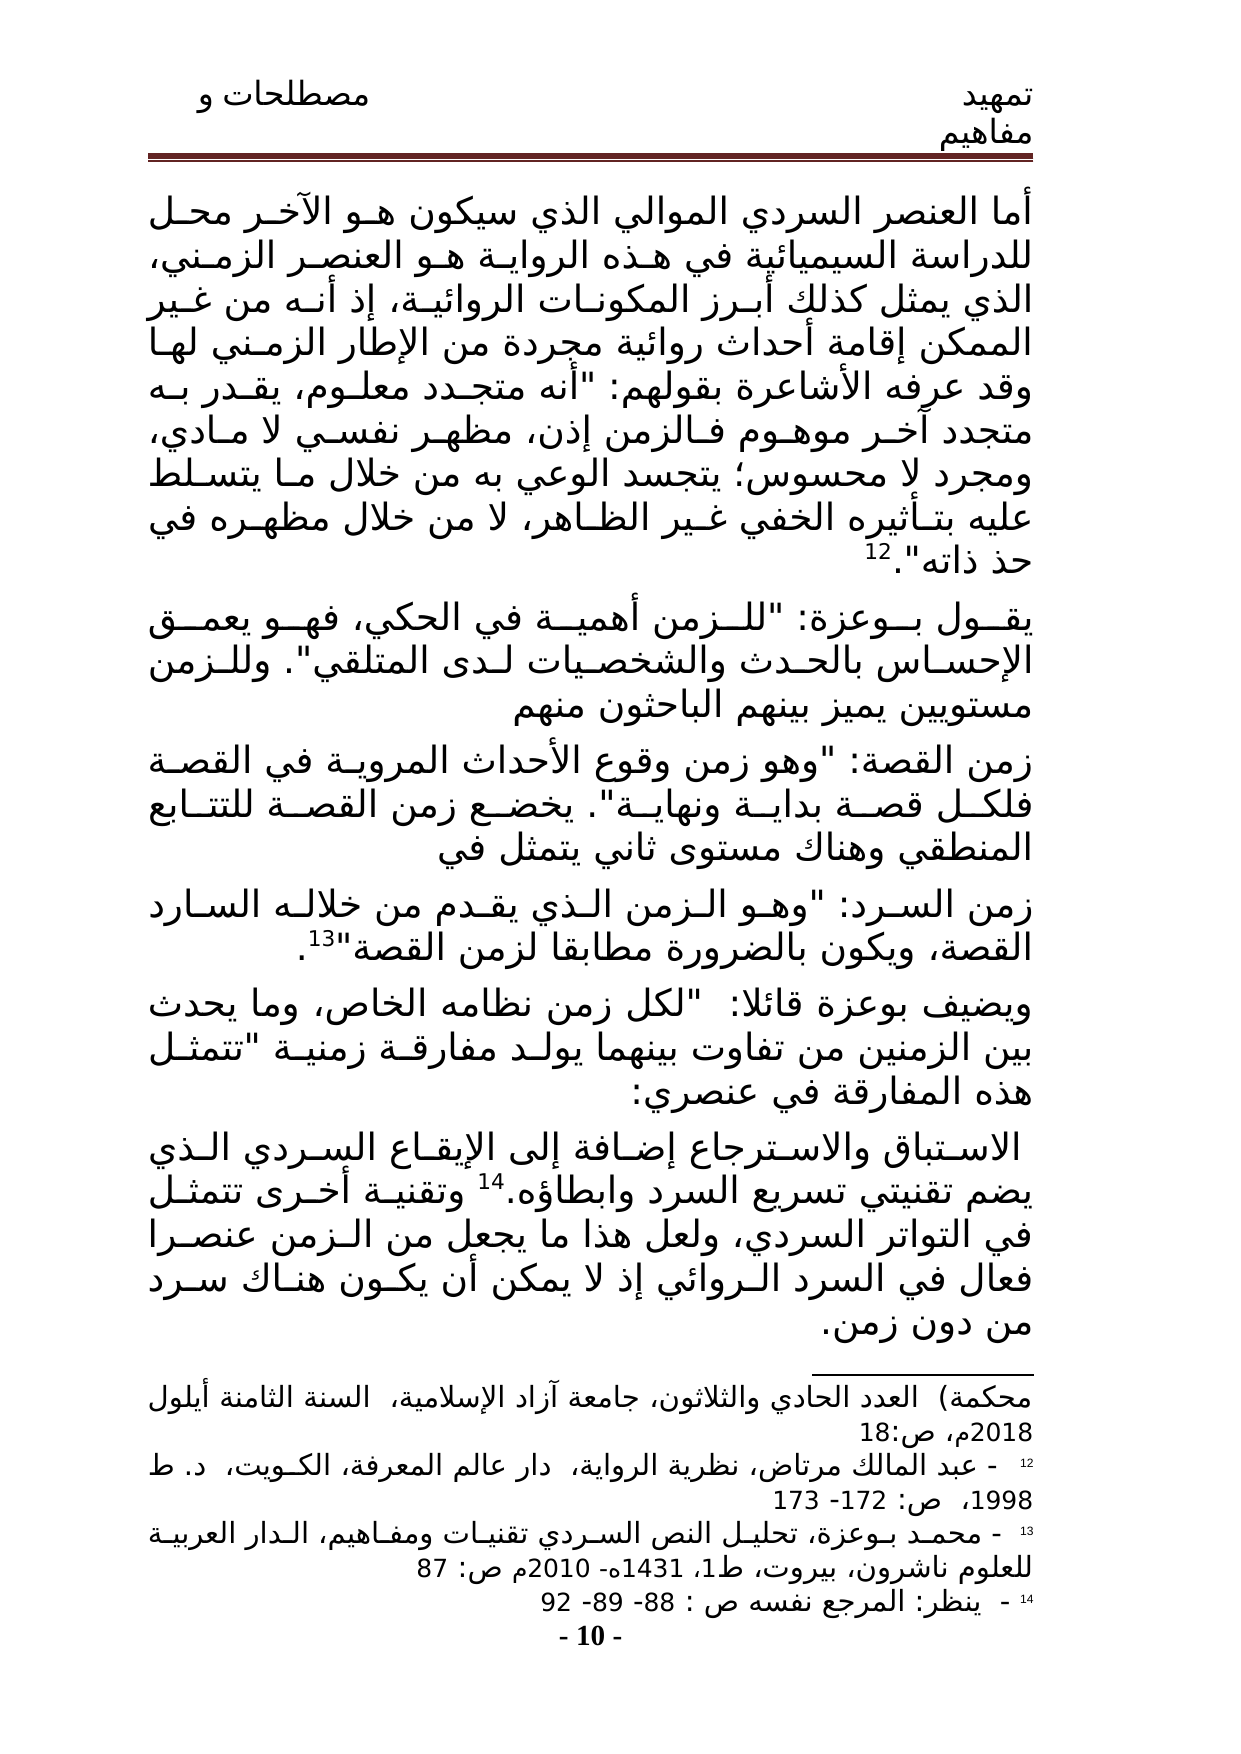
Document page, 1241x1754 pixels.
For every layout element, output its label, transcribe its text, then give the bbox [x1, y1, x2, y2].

text أما العنصر السردي الموالي الذي سيكون هو الآخر محل للدراسة السيميائية في هذه الرواية هو العنصر الزمني، الذي يمثل كذلك أبرز المكونات الروائية، إذ أنه من غير الممكن إقامة أحداث روائية مجردة من الإطار الزمني لها وقد عرفه الأشاعرة بقولهم: "أنه متجدد معلوم، يقدر به متجدد آخر موهوم فالزمن إذن، مظهر نفسي لا مادي، ومجرد لا محسوس؛ يتجسد الوعي به من خلال ما يتسلط عليه بتأثيره الخفي غير الظاهر، لا من خلال مظهره في حذ ذاته". [148, 190, 1033, 583]
text زمن السرد: "وهو الزمن الذي يقدم من خلاله السارد القصة، ويكون بالضرورة مطابقا لزمن القصة". [148, 882, 1033, 969]
text ويضيف بوعزة قائلا: "لكل زمن نظامه الخاص، وما يحدث بين الزمنين من تفاوت بينهما يولد مفارقة زمنية "تتمثل هذه المفارقة في عنصري: [148, 982, 1033, 1113]
text يقول بوعزة: "للزمن أهمية في الحكي، فهو يعمق الإحساس بالحدث والشخصيات لدى المتلقي". وللزمن مستويين يميز بينهم الباحثون منهم [148, 595, 1033, 726]
text زمن القصة: "وهو زمن وقوع الأحداث المروية في القصة فلكل قصة بداية ونهاية". يخضع زمن القصة للتتابع المنطقي وهناك مستوى ثاني يتمثل في [148, 739, 1033, 870]
text الاستباق والاسترجاع إضافة إلى الإيقاع السردي الذي يضم تقنيتي تسريع السرد وابطاؤه. وتقنية أخرى تتمثل في التواتر السردي، ولعل هذا ما يجعل من الزمن عنصرا فعال في السرد الروائي إذ لا يمكن أن يكون هناك سرد من دون زمن. [148, 1125, 1033, 1344]
